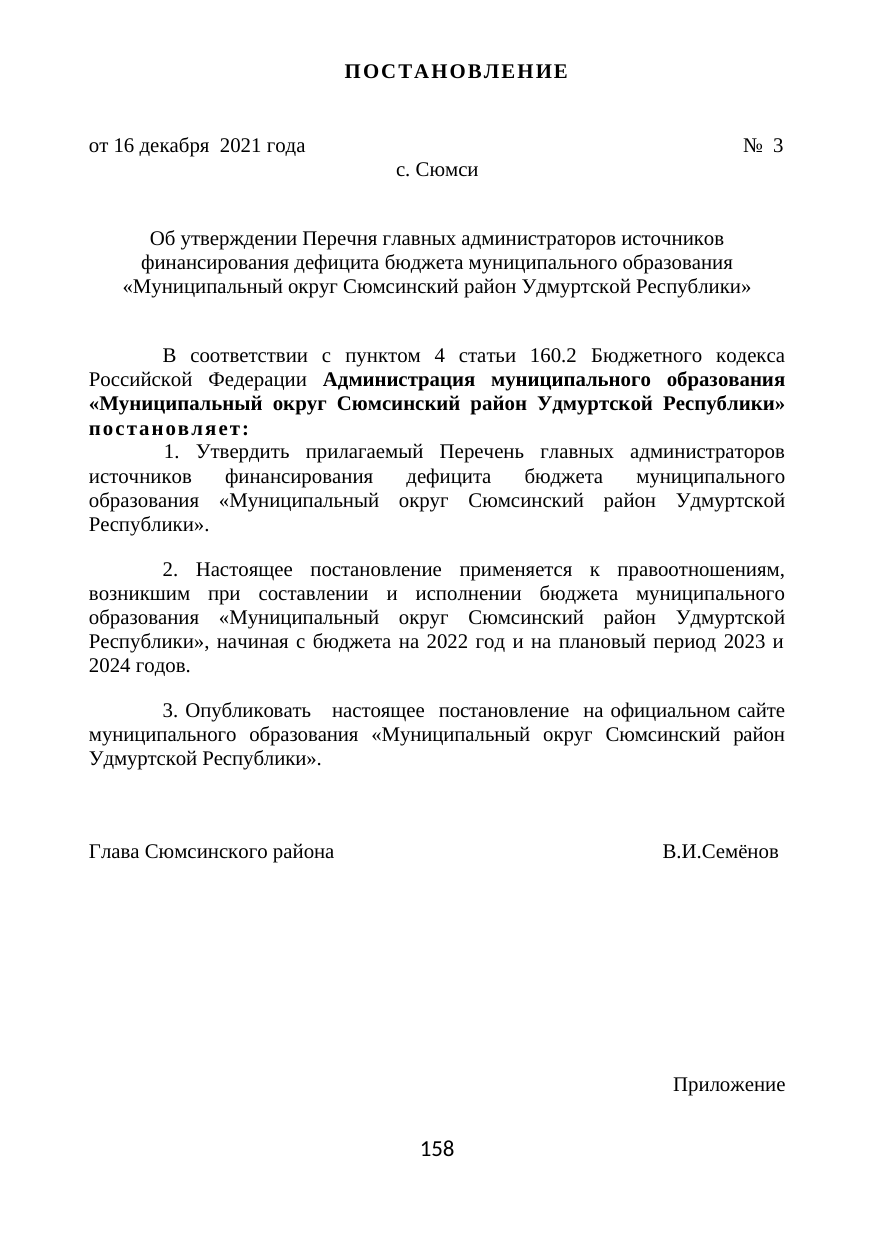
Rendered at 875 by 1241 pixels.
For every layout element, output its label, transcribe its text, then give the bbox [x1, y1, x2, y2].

text ПОСТАНОВЛЕНИЕ [32, 59, 785, 83]
title Об утверждении Перечня главных администраторов источников финансирования дефицита бюджета муниципального образования «Муниципальный округ Сюмсинский район Удмуртской Республики» [89, 226, 785, 298]
text Приложение [89, 1072, 785, 1096]
text 1. Утвердить прилагаемый Перечень главных администраторов источников финансирования дефицита бюджета муниципального образования «Муниципальный округ Сюмсинский район Удмуртской Республики». [89, 439, 785, 536]
text Глава Сюмсинского района В.И.Семёнов [89, 839, 785, 863]
text 3. Опубликовать настоящее постановление на официальном сайте муниципального образования «Муниципальный округ Сюмсинский район Удмуртской Республики». [89, 698, 785, 770]
title 2. Настоящее постановление применяется к правоотношениям, возникшим при составлении и исполнении бюджета муниципального образования «Муниципальный округ Сюмсинский район Удмуртской Республики», начиная с бюджета на 2022 год и на плановый период 2023 и 2024 годов. [89, 557, 785, 677]
subtitle от 16 декабря 2021 года № 3 [89, 133, 785, 157]
text с. Сюмси [89, 157, 785, 181]
text В соответствии с пунктом 4 статьи 160.2 Бюджетного кодекса Российской Федерации Администрация муниципального образования «Муниципальный округ Сюмсинский район Удмуртской Республики» постановляет: [89, 343, 785, 439]
